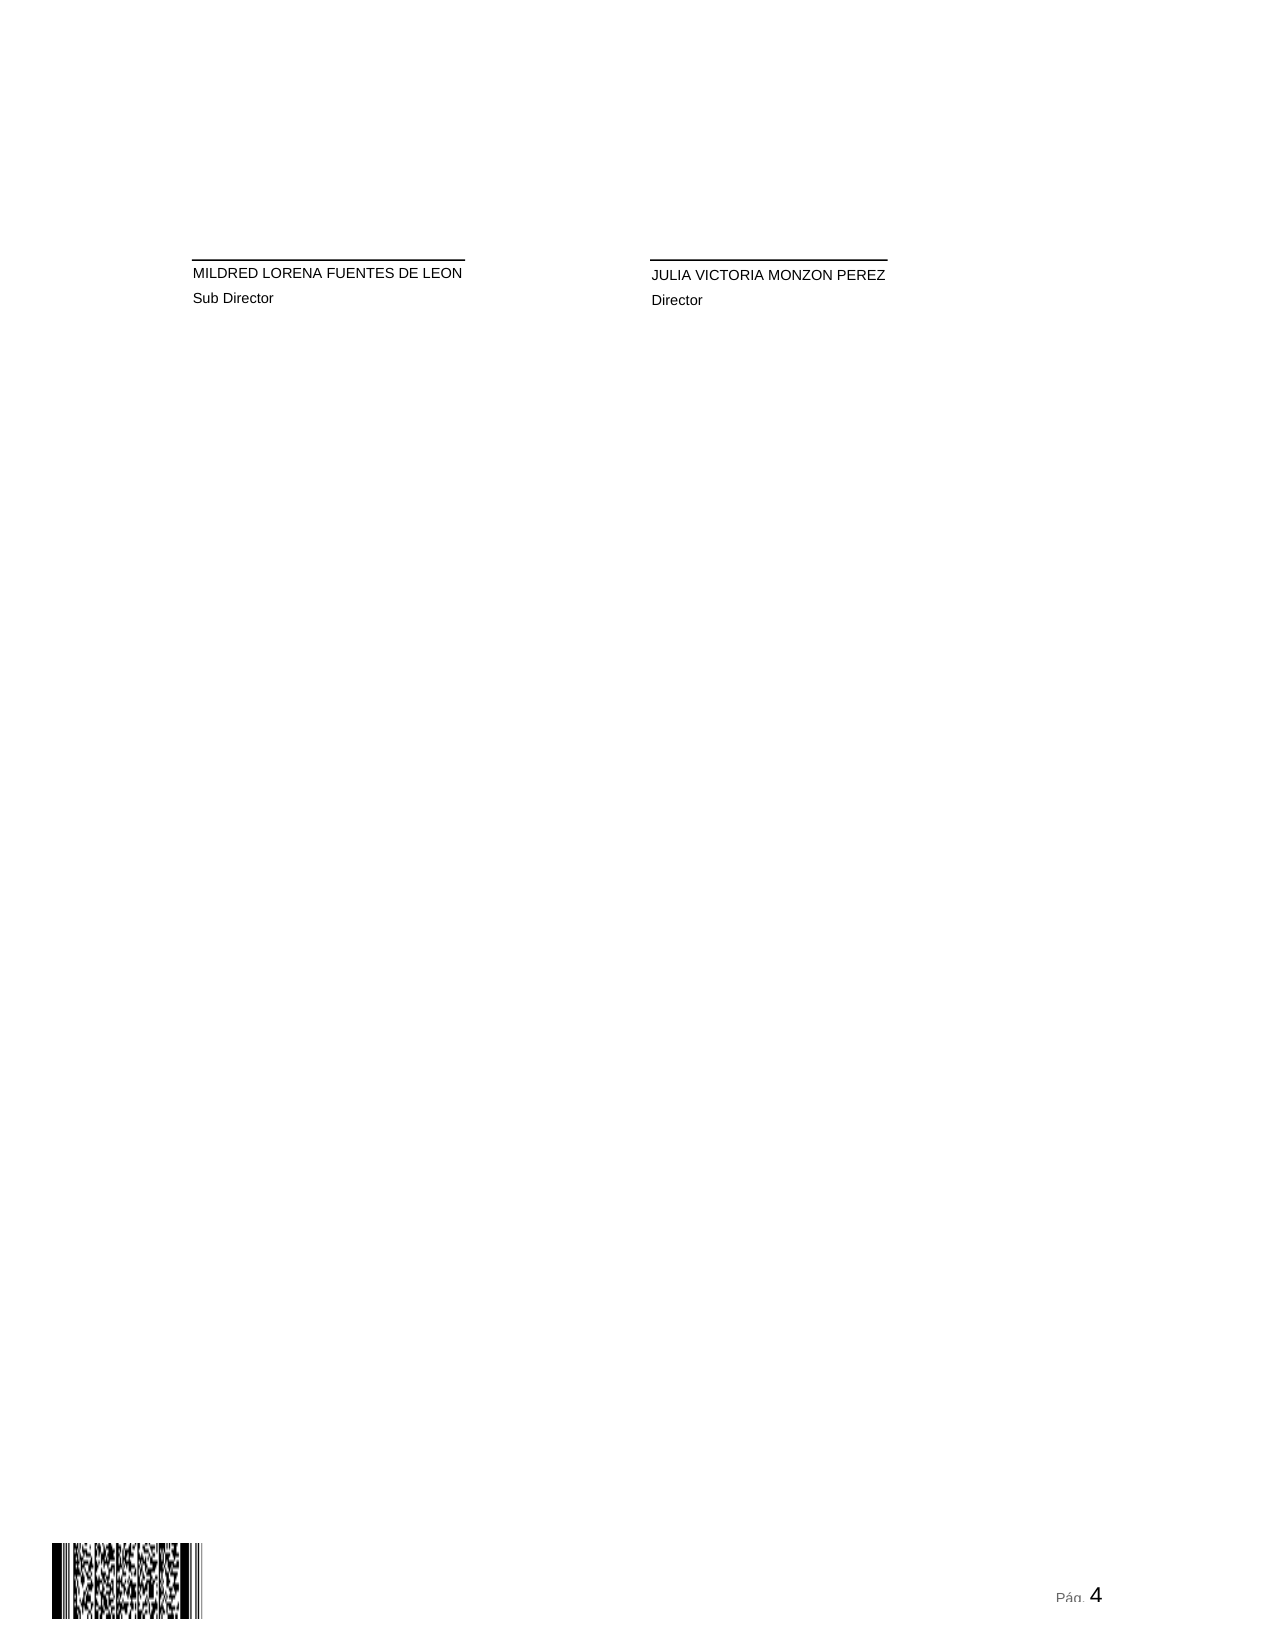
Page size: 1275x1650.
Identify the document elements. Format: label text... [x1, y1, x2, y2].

text Sub Director [193, 290, 467, 307]
text Director [651, 292, 1108, 309]
picture [52, 1543, 203, 1619]
text MILDRED LORENA FUENTES DE LEON [193, 264, 467, 281]
text JULIA VICTORIA MONZON PEREZ [651, 266, 1108, 283]
